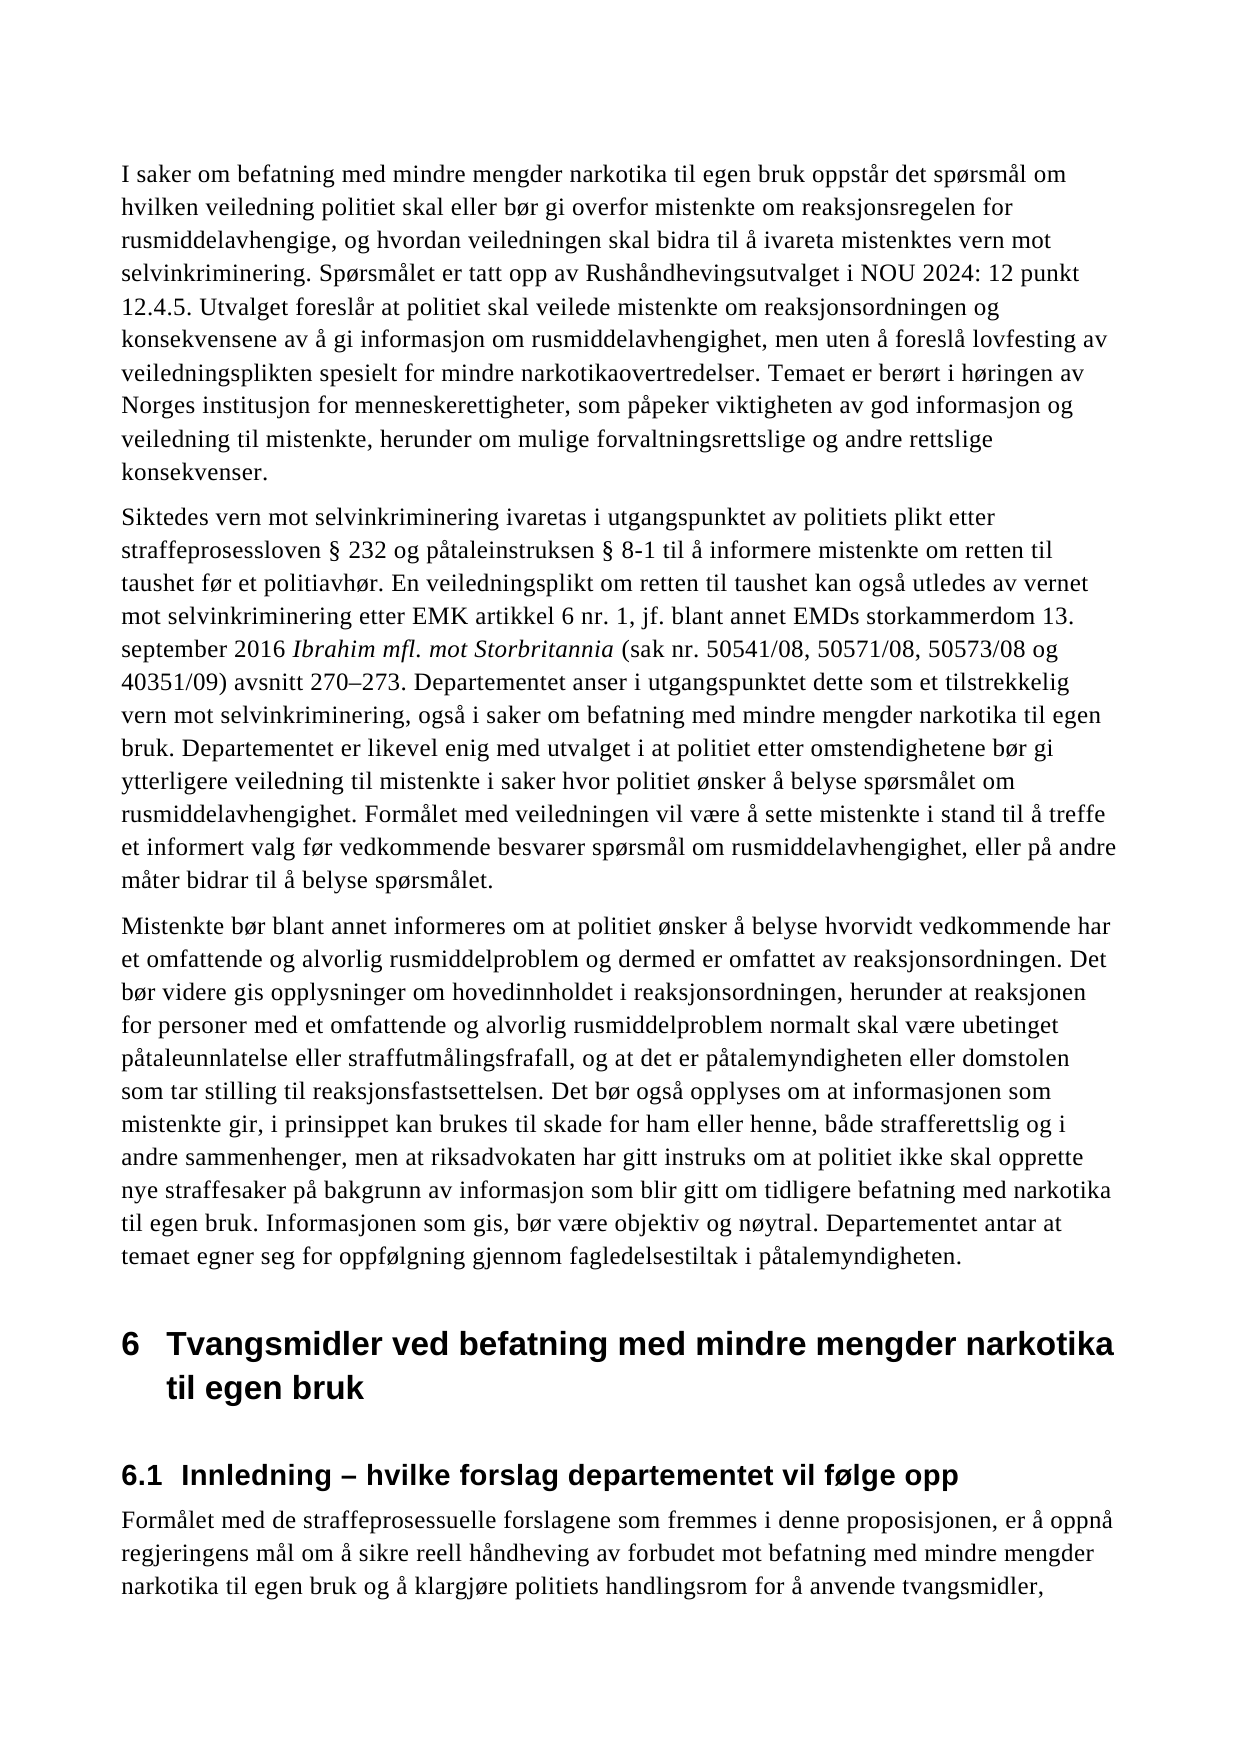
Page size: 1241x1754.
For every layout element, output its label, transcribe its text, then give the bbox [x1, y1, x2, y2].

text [121, 1505, 1119, 1600]
text Siktedes vern mot selvinkriminering ivaretas i utgangspunktet av politiets plikt etter straffeprosessloven § 232 og påtaleinstruksen § 8-1 til å informere mistenkte om retten til taushet før et politiavhør. En veiledningsplikt om retten til taushet kan også utledes av vernet mot selvinkriminering etter EMK artikkel 6 nr. 1, jf. blant annet EMDs storkammerdom 13. september 2016 Ibrahim mfl. mot Storbritannia (sak nr. 50541/08, 50571/08, 50573/08 og 40351/09) avsnitt 270–273. Departementet anser i utgangspunktet dette som et tilstrekkelig vern mot selvinkriminering, også i saker om befatning med mindre mengder narkotika til egen bruk. Departementet er likevel enig med utvalget i at politiet etter omstendighetene bør gi ytterligere veiledning til mistenkte i saker hvor politiet ønsker å belyse spørsmålet om rusmiddelavhengighet. Formålet med veiledningen vil være å sette mistenkte i stand til å treffe et informert valg før vedkommende besvarer spørsmål om rusmiddelavhengighet, eller på andre måter bidrar til å belyse spørsmålet. [121, 502, 1119, 894]
text Mistenkte bør blant annet informeres om at politiet ønsker å belyse hvorvidt vedkommende har et omfattende og alvorlig rusmiddelproblem og dermed er omfattet av reaksjonsordningen. Det bør videre gis opplysninger om hovedinnholdet i reaksjonsordningen, herunder at reaksjonen for personer med et omfattende og alvorlig rusmiddelproblem normalt skal være ubetinget påtaleunnlatelse eller straffutmålingsfrafall, og at det er påtalemyndigheten eller domstolen som tar stilling til reaksjonsfastsettelsen. Det bør også opplyses om at informasjonen som mistenkte gir, i prinsippet kan brukes til skade for ham eller henne, både strafferettslig og i andre sammenhenger, men at riksadvokaten har gitt instruks om at politiet ikke skal opprette nye straffesaker på bakgrunn av informasjon som blir gitt om tidligere befatning med narkotika til egen bruk. Informasjonen som gis, bør være objektiv og nøytral. Departementet antar at temaet egner seg for oppfølgning gjennom fagledelsestiltak i påtalemyndigheten. [121, 911, 1119, 1270]
text I saker om befatning med mindre mengder narkotika til egen bruk oppstår det spørsmål om hvilken veiledning politiet skal eller bør gi overfor mistenkte om reaksjonsregelen for rusmiddelavhengige, og hvordan veiledningen skal bidra til å ivareta mistenktes vern mot selvinkriminering. Spørsmålet er tatt opp av Rushåndhevingsutvalget i NOU 2024: 12 punkt 12.4.5. Utvalget foreslår at politiet skal veilede mistenkte om reaksjonsordningen og konsekvensene av å gi informasjon om rusmiddelavhengighet, men uten å foreslå lovfesting av veiledningsplikten spesielt for mindre narkotikaovertredelser. Temaet er berørt i høringen av Norges institusjon for menneskerettigheter, som påpeker viktigheten av god informasjon og veiledning til mistenkte, herunder om mulige forvaltningsrettslige og andre rettslige konsekvenser. [121, 159, 1119, 485]
subtitle Tvangsmidler ved befatning med mindre mengder narkotika til egen bruk [121, 1324, 1119, 1407]
subtitle Innledning – hvilke forslag departementet vil følge opp [121, 1458, 1119, 1492]
